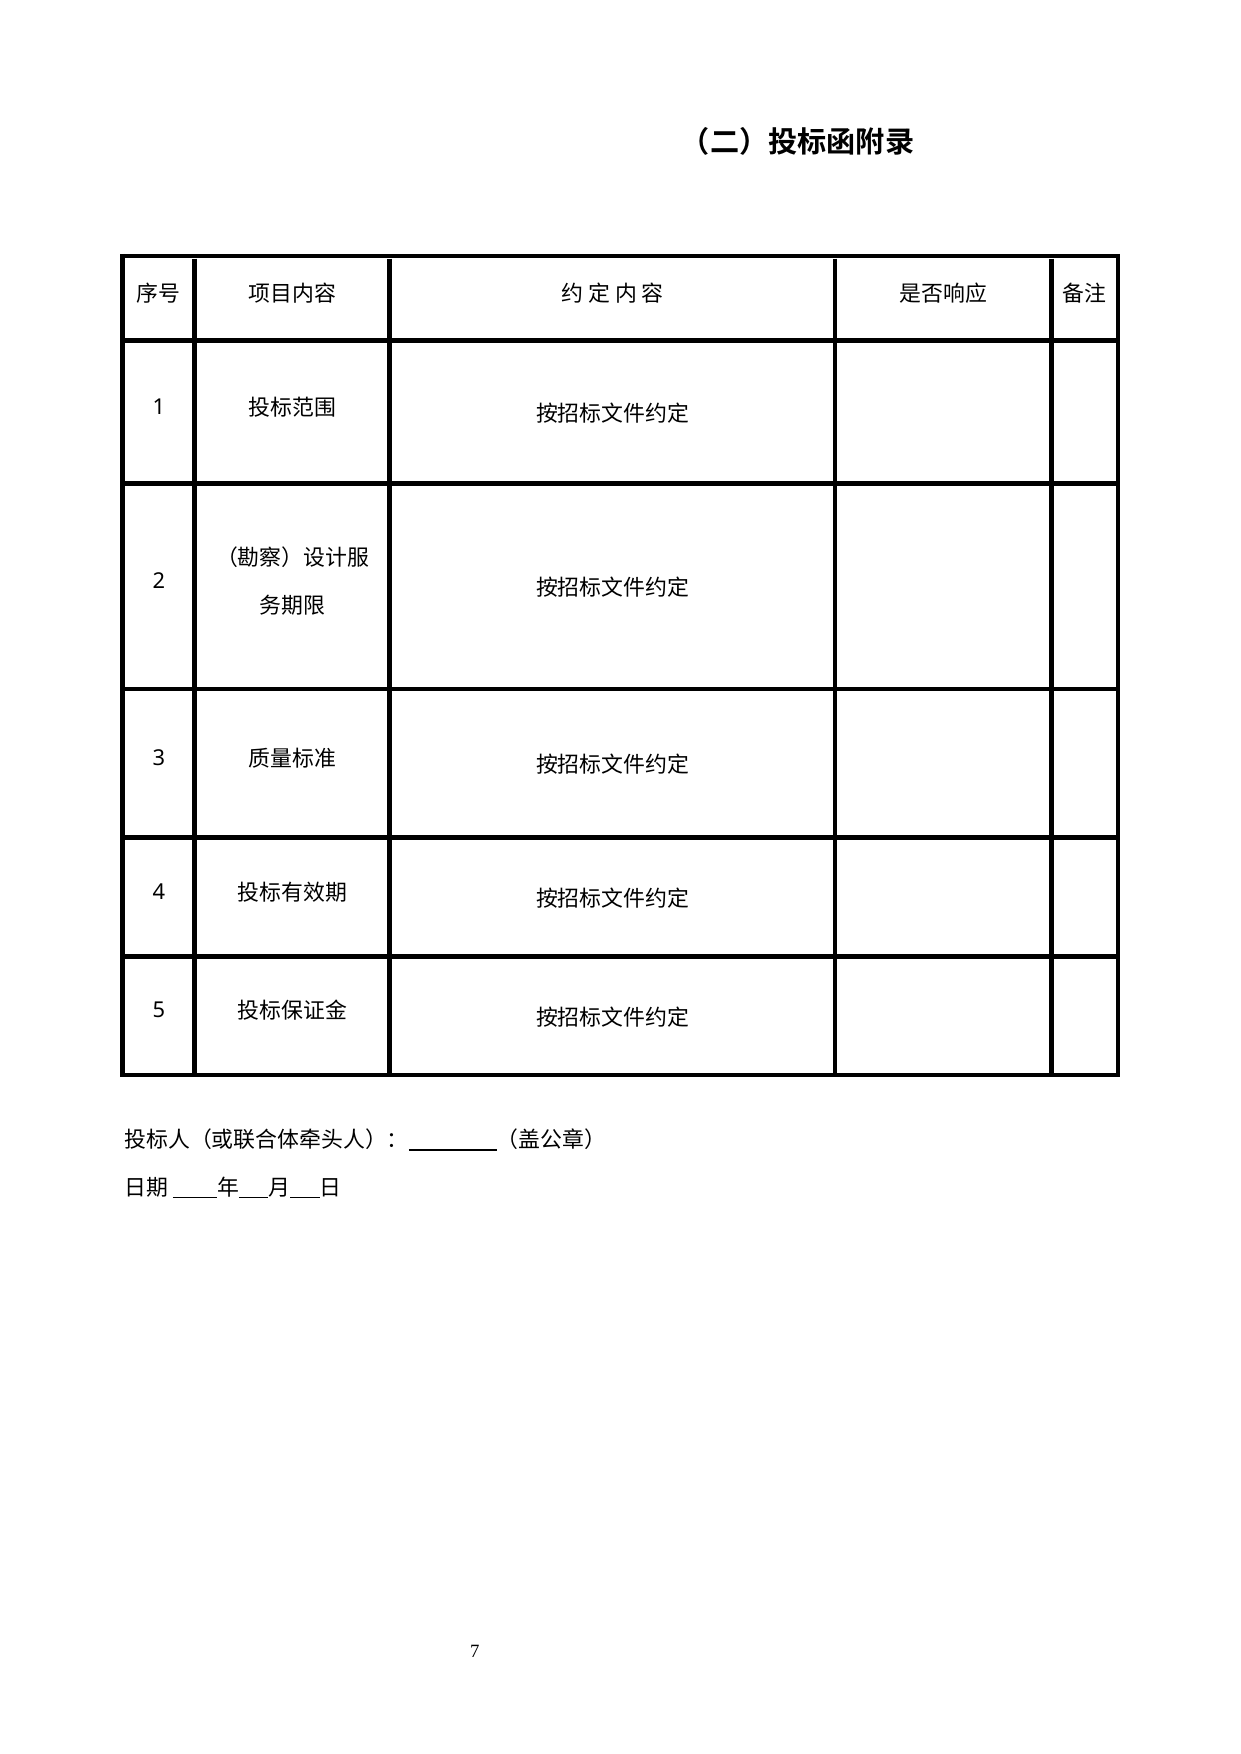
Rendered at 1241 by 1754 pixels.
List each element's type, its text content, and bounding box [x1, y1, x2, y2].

table_cell 5 [125, 959, 192, 1073]
table_cell [1054, 959, 1116, 1073]
table_cell 质量标准 [197, 691, 387, 835]
table_cell 1 [125, 343, 192, 481]
table_cell [1054, 691, 1116, 835]
table_cell 3 [125, 691, 192, 835]
table_cell （勘察）设计服务期限 [197, 486, 387, 687]
table_cell [1054, 486, 1116, 687]
text 日期： 年 月 日（二）投标函附录 [124, 118, 1116, 160]
table_cell [837, 691, 1049, 835]
table_cell 按招标文件约定 [392, 486, 833, 687]
table_cell 按招标文件约定 [392, 840, 833, 954]
table_cell 投标保证金 [197, 959, 387, 1073]
text 日期 年 月 日 [124, 1169, 1116, 1201]
table_cell [837, 840, 1049, 954]
text 投标人（或联合体牵头人）： （盖公章） [124, 1122, 1116, 1154]
table_cell [1054, 840, 1116, 954]
table_header 序号 [125, 258, 195, 338]
table_cell [837, 959, 1049, 1073]
table_header 项目内容 [197, 258, 390, 338]
table_cell [837, 486, 1049, 687]
table_cell 4 [125, 840, 192, 954]
table_header 是否响应 [837, 258, 1051, 338]
table_cell [1054, 343, 1116, 481]
table_cell 投标范围 [197, 343, 387, 481]
table_cell [837, 343, 1049, 481]
table_header 备注 [1054, 258, 1116, 338]
table_cell 按招标文件约定 [392, 343, 833, 481]
table_cell 按招标文件约定 [392, 959, 833, 1073]
table_cell 按招标文件约定 [392, 691, 833, 835]
table_cell 2 [125, 486, 192, 687]
table_header 约 定 内 容 [392, 258, 835, 338]
table_cell 投标有效期 [197, 840, 387, 954]
